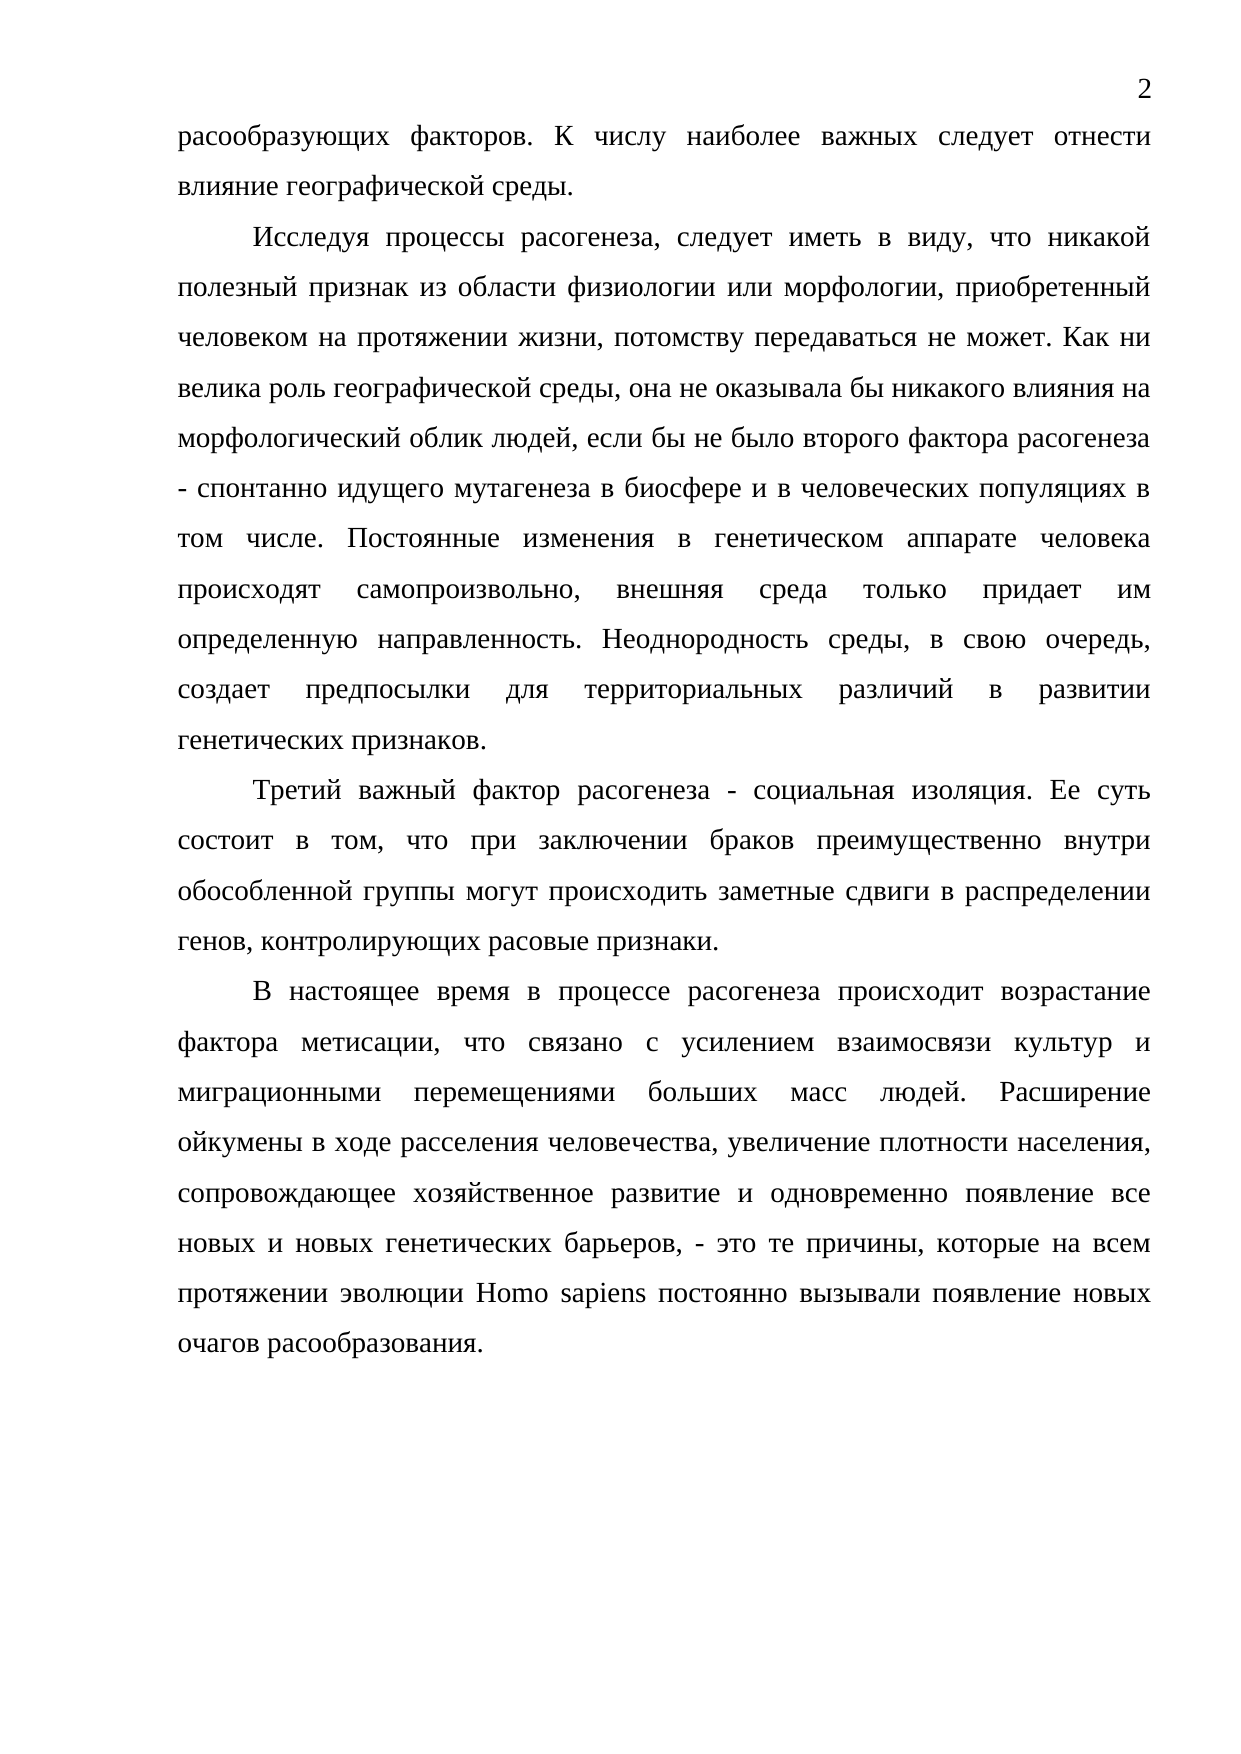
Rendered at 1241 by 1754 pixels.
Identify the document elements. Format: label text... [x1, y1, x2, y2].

text Исследуя процессы расогенеза, следует иметь в виду, что никакой полезный признак из области физиологии или морфологии, приобретенный человеком на протяжении жизни, потомству передаваться не может. Как ни велика роль географической среды, она не оказывала бы никакого влияния на морфологический облик людей, если бы не было второго фактора расогенеза - спонтанно идущего мутагенеза в биосфере и в человеческих популяциях в том числе. Постоянные изменения в генетическом аппарате человека происходят самопроизвольно, внешняя среда только придает им определенную направленность. Неоднородность среды, в свою очередь, создает предпосылки для территориальных различий в развитии генетических признаков. [177, 219, 1152, 755]
text В настоящее время в процессе расогенеза происходит возрастание фактора метисации, что связано с усилением взаимосвязи культур и миграционными перемещениями больших масс людей. Расширение ойкумены в ходе расселения человечества, увеличение плотности населения, сопровождающее хозяйственное развитие и одновременно появление все новых и новых генетических барьеров, - это те причины, которые на всем протяжении эволюции Homo sapiens постоянно вызывали появление новых очагов расообразования. [177, 973, 1152, 1359]
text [177, 118, 1152, 202]
text Третий важный фактор расогенеза - социальная изоляция. Ее суть состоит в том, что при заключении браков преимущественно внутри обособленной группы могут происходить заметные сдвиги в распределении генов, контролирующих расовые признаки. [177, 772, 1152, 957]
